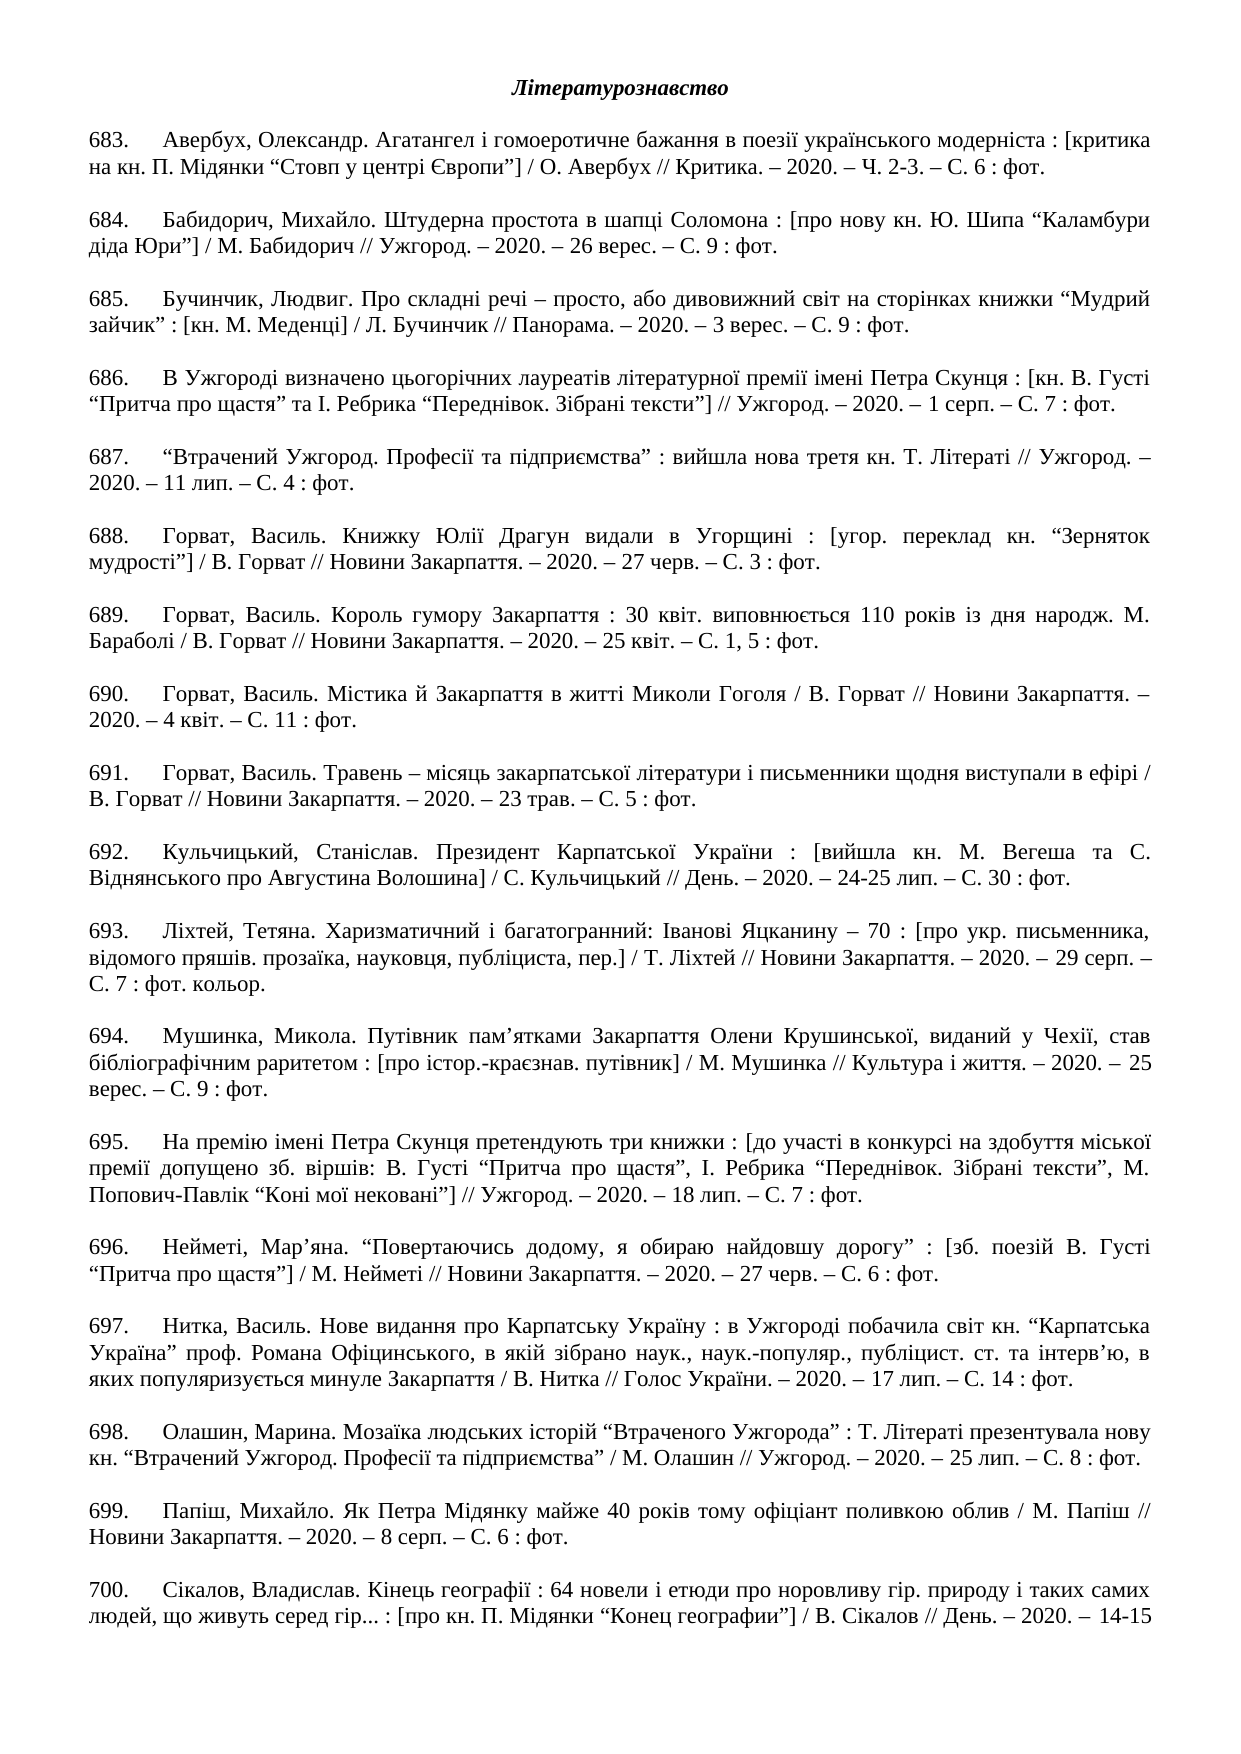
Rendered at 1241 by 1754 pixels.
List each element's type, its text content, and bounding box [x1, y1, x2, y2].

text Літературознавство [89, 74, 1152, 100]
list Горват, Василь. Містика й Закарпаття в житті Миколи Гоголя / В. Горват // Новини Закарпаття. – 2020. – 4 квіт. – С. 11 : фот. [89, 680, 1152, 733]
list Нейметі, Мар’яна. “Повертаючись додому, я обираю найдовшу дорогуˮ : [зб. поезій В. Густі “Притча про щастяˮ] / М. Нейметі // Новини Закарпаття. – 2020. – 27 черв. – С. 6 : фот. [89, 1233, 1152, 1286]
list Мушинка, Микола. Путівник пам’ятками Закарпаття Олени Крушинської, виданий у Чехії, став бібліографічним раритетом : [про істор.-краєзнав. путівник] / М. Мушинка // Культура і життя. – 2020. – 25 верес. – С. 9 : фот. [89, 1023, 1152, 1102]
list Нитка, Василь. Нове видання про Карпатську Україну : в Ужгороді побачила світ кн. “Карпатська Українаˮ проф. Романа Офіцинського, в якій зібрано наук., наук.-популяр., публіцист. ст. та інтерв’ю, в яких популяризується минуле Закарпаття / В. Нитка // Голос України. – 2020. – 17 лип. – С. 14 : фот. [89, 1312, 1152, 1392]
list Кульчицький, Станіслав. Президент Карпатської України : [вийшла кн. М. Вегеша та С. Віднянського про Августина Волошина] / С. Кульчицький // День. – 2020. – 24-25 лип. – С. 30 : фот. [89, 838, 1152, 891]
list Горват, Василь. Книжку Юлії Драгун видали в Угорщині : [угор. переклад кн. “Зерняток мудростіˮ] / В. Горват // Новини Закарпаття. – 2020. – 27 черв. – С. 3 : фот. [89, 522, 1152, 574]
list Ліхтей, Тетяна. Харизматичний і багатогранний: Іванові Яцканину – 70 : [про укр. письменника, відомого пряшів. прозаїка, науковця, публіциста, пер.] / Т. Ліхтей // Новини Закарпаття. – 2020. – 29 серп. – С. 7 : фот. кольор. [89, 917, 1152, 996]
list Горват, Василь. Травень – місяць закарпатської літератури і письменники щодня виступали в ефірі / В. Горват // Новини Закарпаття. – 2020. – 23 трав. – С. 5 : фот. [89, 759, 1152, 812]
list Олашин, Марина. Мозаїка людських історій “Втраченого Ужгородаˮ : Т. Літераті презентувала нову кн. “Втрачений Ужгород. Професії та підприємстваˮ / М. Олашин // Ужгород. – 2020. – 25 лип. – С. 8 : фот. [89, 1418, 1152, 1471]
list Папіш, Михайло. Як Петра Мідянку майже 40 років тому офіціант поливкою облив / М. Папіш // Новини Закарпаття. – 2020. – 8 серп. – С. 6 : фот. [89, 1497, 1152, 1550]
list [89, 1576, 1152, 1629]
list Бучинчик, Людвиг. Про складні речі – просто, або дивовижний світ на сторінках книжки “Мудрий зайчикˮ : [кн. М. Меденці] / Л. Бучинчик // Панорама. – 2020. – 3 верес. – С. 9 : фот. [89, 285, 1152, 337]
list В Ужгороді визначено цьогорічних лауреатів літературної премії імені Петра Скунця : [кн. В. Густі “Притча про щастяˮ та І. Ребрика “Переднівок. Зібрані текстиˮ] // Ужгород. – 2020. – 1 серп. – С. 7 : фот. [89, 364, 1152, 416]
list Авербух, Олександр. Агатангел і гомоеротичне бажання в поезії українського модерніста : [критика на кн. П. Мідянки “Стовп у центрі Європиˮ] / О. Авербух // Критика. – 2020. – Ч. 2-3. – С. 6 : фот. [89, 127, 1152, 179]
list На премію імені Петра Скунця претендують три книжки : [до участі в конкурсі на здобуття міської премії допущено зб. віршів: В. Густі “Притча про щастяˮ, І. Ребрика “Переднівок. Зібрані текстиˮ, М. Попович-Павлік “Коні мої некованіˮ] // Ужгород. – 2020. – 18 лип. – С. 7 : фот. [89, 1128, 1152, 1207]
list Горват, Василь. Король гумору Закарпаття : 30 квіт. виповнюється 110 років із дня народж. М. Бараболі / В. Горват // Новини Закарпаття. – 2020. – 25 квіт. – С. 1, 5 : фот. [89, 601, 1152, 654]
list Бабидорич, Михайло. Штудерна простота в шапці Соломона : [про нову кн. Ю. Шипа “Каламбури діда Юриˮ] / М. Бабидорич // Ужгород. – 2020. – 26 верес. – С. 9 : фот. [89, 206, 1152, 258]
list “Втрачений Ужгород. Професії та підприємстваˮ : вийшла нова третя кн. Т. Літераті // Ужгород. – 2020. – 11 лип. – С. 4 : фот. [89, 443, 1152, 496]
